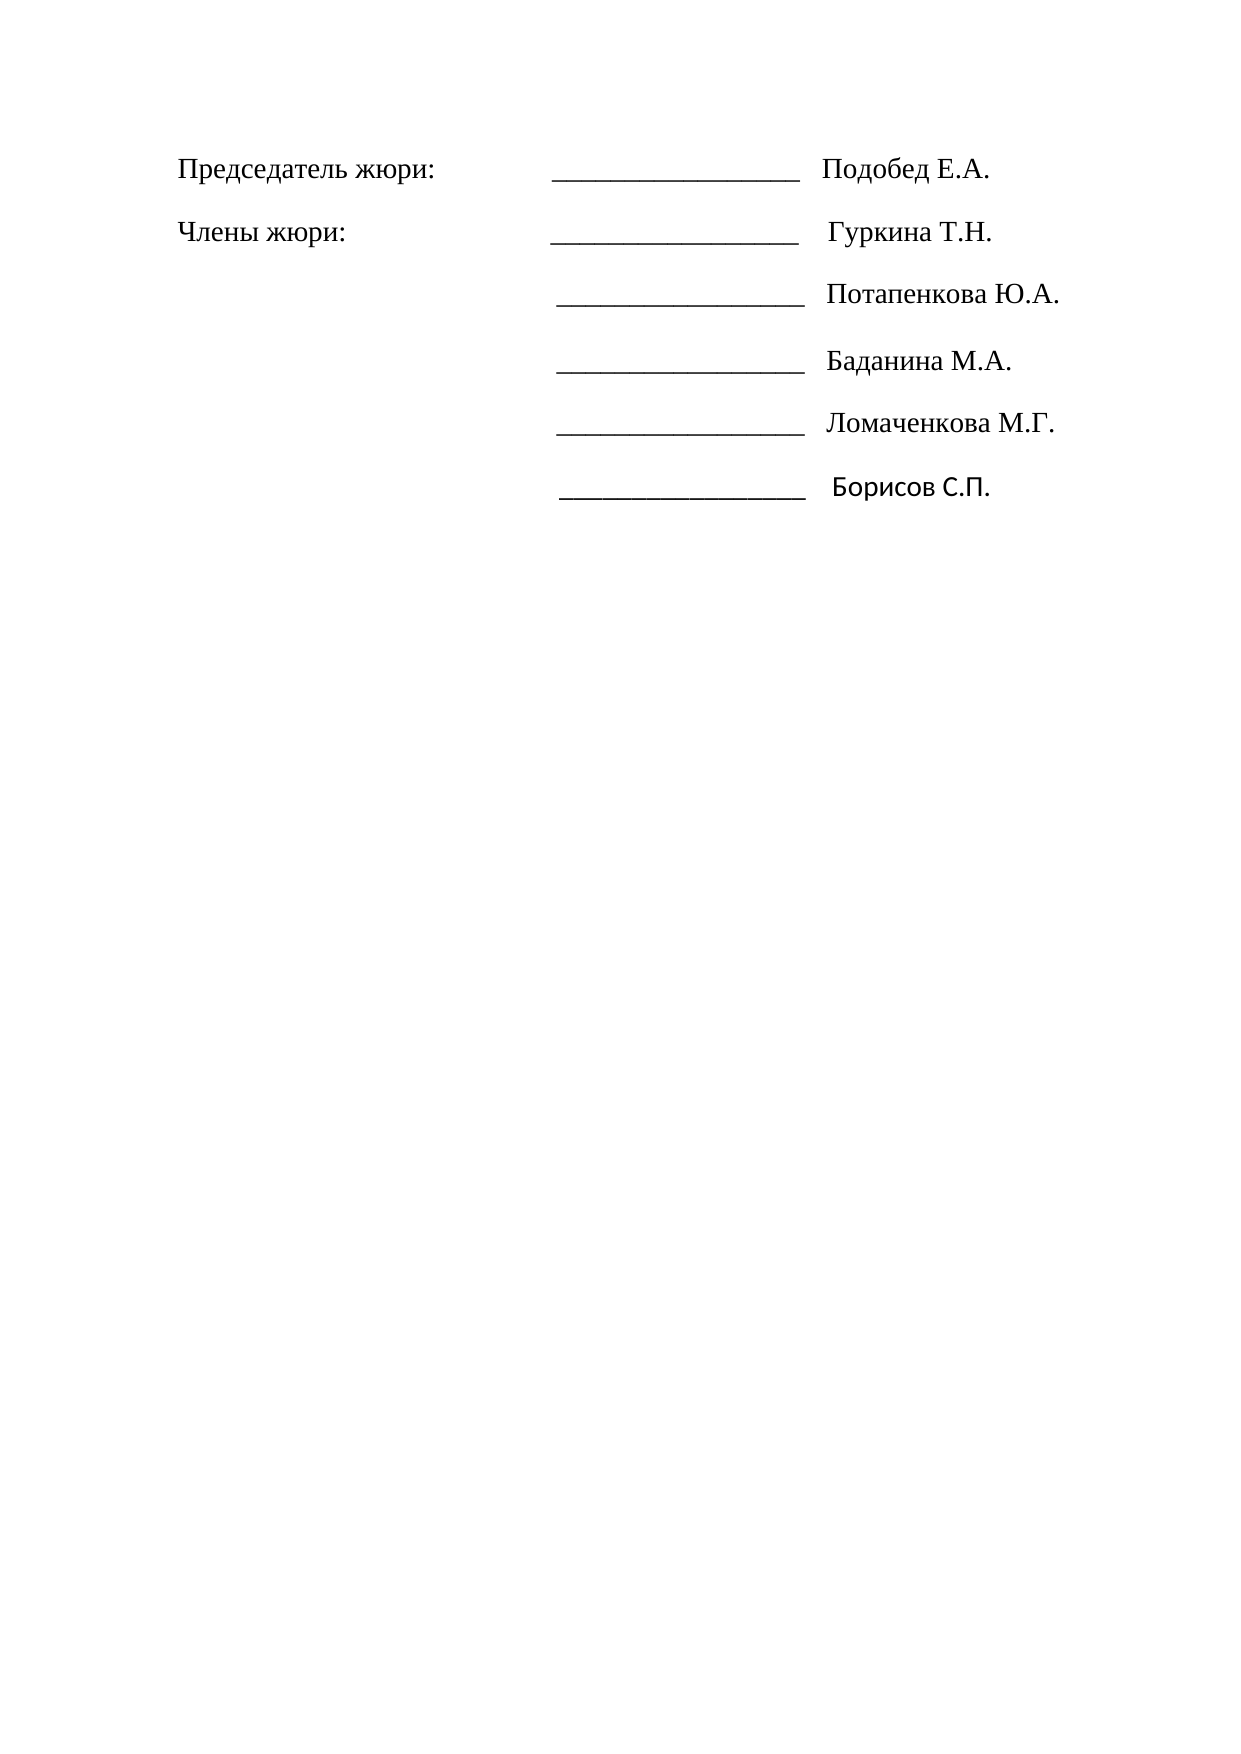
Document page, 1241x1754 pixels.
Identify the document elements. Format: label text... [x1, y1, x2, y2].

text _________________ Ломаченкова М.Г. [177, 406, 1152, 439]
text _________________ Борисов С.П. [177, 468, 1152, 503]
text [177, 118, 1152, 214]
text _________________ Потапенкова Ю.А. [177, 276, 1152, 310]
text _________________ Баданина М.А. [177, 343, 1152, 406]
text Члены жюри: _________________ Гуркина Т.Н. [177, 214, 1152, 276]
